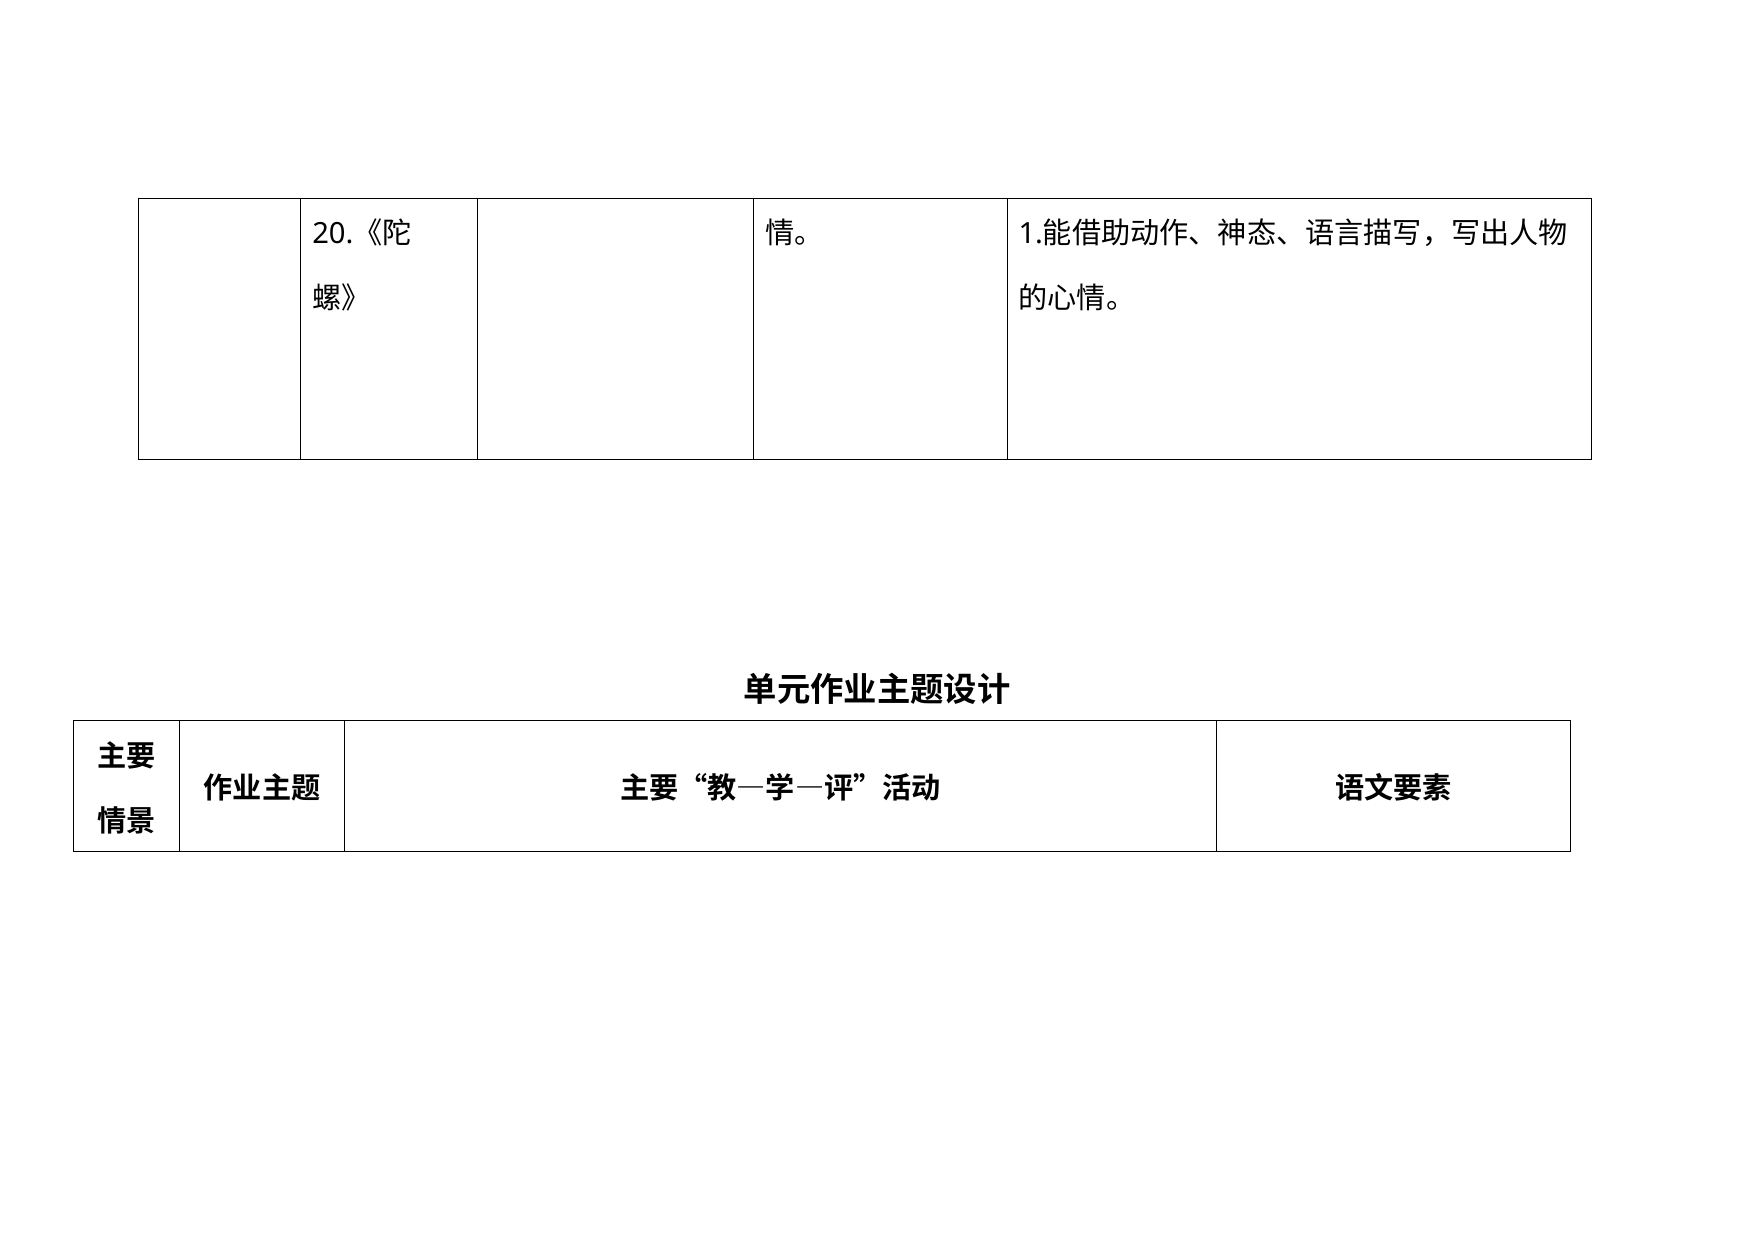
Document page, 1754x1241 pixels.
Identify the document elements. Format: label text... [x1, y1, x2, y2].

table_header 作业主题 [180, 721, 344, 851]
table_cell 20.《陀螺》 [301, 199, 477, 459]
text 单元作业主题设计 [150, 655, 1604, 720]
table_header 主要“教—学—评”活动 [345, 721, 1216, 851]
table_cell 1.能借助动作、神态、语言描写，写出人物的心情。 [1008, 199, 1591, 459]
table_header 主要情景 [74, 721, 179, 851]
table_header 语文要素 [1217, 721, 1570, 851]
